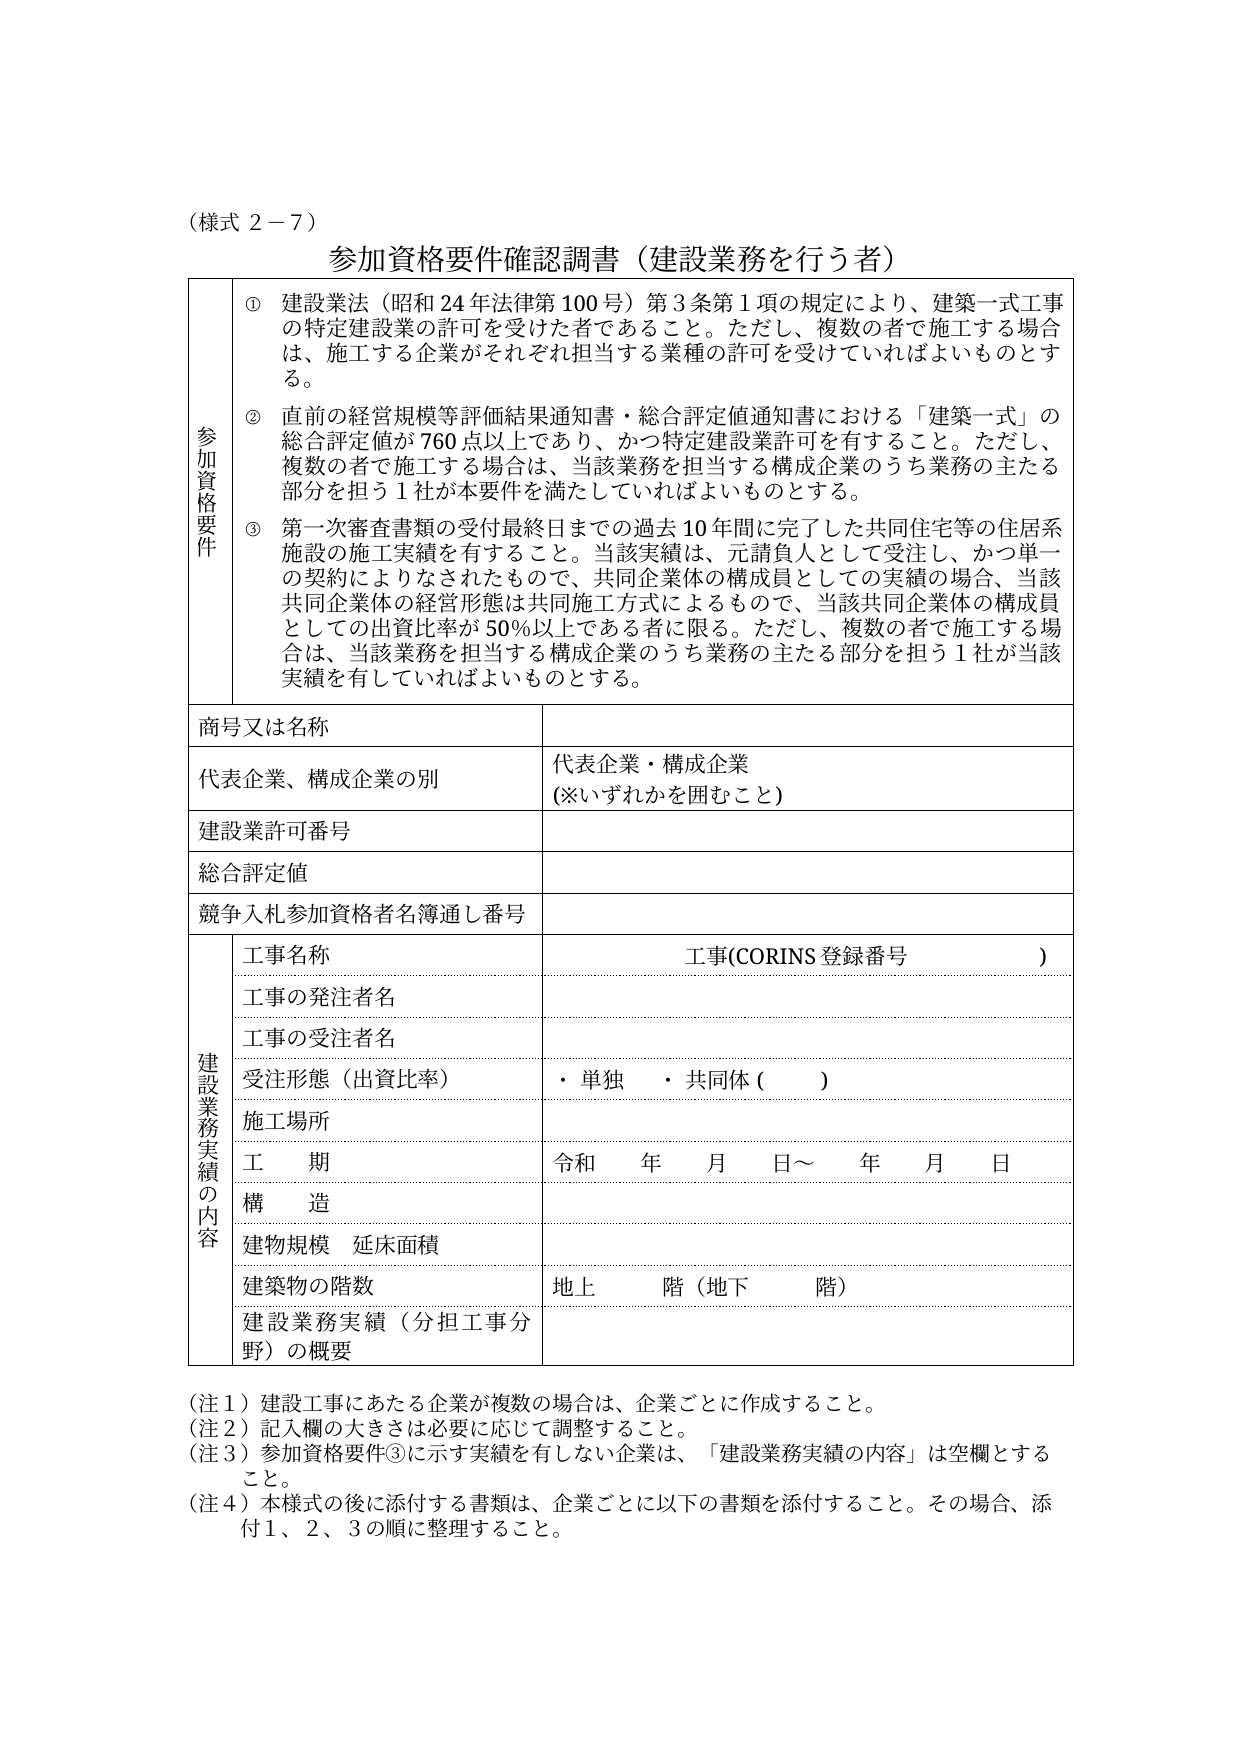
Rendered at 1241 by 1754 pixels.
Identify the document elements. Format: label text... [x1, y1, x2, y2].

text 参加資格要件確認調書（建設業務を行う者） [177, 237, 1063, 278]
table_cell 建築物の階数 [233, 1265, 542, 1306]
text （注３）参加資格要件③に示す実績を有しない企業は、「建設業務実績の内容」は空欄とすること。 [177, 1441, 1063, 1491]
table_cell [543, 1017, 1073, 1058]
table_cell [543, 894, 1073, 934]
table_cell 工事の受注者名 [233, 1017, 542, 1058]
table_cell 施工場所 [233, 1099, 542, 1141]
table_cell [543, 1223, 1073, 1265]
table_cell ・ 単独 ・ 共同体 ( ) [543, 1058, 1073, 1099]
table_cell 競争入札参加資格者名簿通し番号 [189, 894, 542, 934]
table_cell [543, 1182, 1073, 1223]
text （注１）建設工事にあたる企業が複数の場合は、企業ごとに作成すること。 [177, 1391, 1063, 1416]
table_cell [543, 852, 1073, 892]
table_cell 地上 階（地下 階） [543, 1265, 1073, 1306]
table_header 参加資格要件 [189, 279, 232, 704]
table_cell 工事名称 [233, 935, 542, 975]
table_cell 構 造 [233, 1182, 542, 1223]
table_cell 受注形態（出資比率） [233, 1058, 542, 1099]
table_cell 工事の発注者名 [233, 975, 542, 1017]
text （注４）本様式の後に添付する書類は、企業ごとに以下の書類を添付すること。その場合、添付１、２、３の順に整理すること。 [177, 1491, 1063, 1541]
table_cell 代表企業、構成企業の別 [189, 747, 542, 810]
table_cell 商号又は名称 [189, 705, 542, 746]
table_cell 建設業許可番号 [189, 811, 542, 851]
text （注２）記入欄の大きさは必要に応じて調整すること。 [177, 1416, 1063, 1441]
table_cell 工 期 [233, 1141, 542, 1182]
table_cell 建設業務実績（分担工事分野）の概要 [233, 1306, 542, 1365]
table_cell 建設業務実績の内容 [189, 935, 232, 1365]
table_cell 総合評定値 [189, 852, 542, 892]
text （様式 ２－７） [177, 207, 1063, 237]
table_cell 代表企業・構成企業 (※いずれかを囲むこと) [543, 747, 1073, 810]
table_cell [543, 975, 1073, 1017]
table_cell [543, 811, 1073, 851]
table_cell 令和 年 月 日～ 年 月 日 [543, 1141, 1073, 1182]
table_cell [543, 705, 1073, 746]
table_cell 工事(CORINS登録番号 ) [543, 935, 1073, 975]
table_cell 建物規模 延床面積 [233, 1223, 542, 1265]
table_cell [543, 1306, 1073, 1365]
table_header 建設業法（昭和24年法律第100号）第３条第１項の規定により、建築一式工事の特定建設業の許可を受けた者であること。ただし、複数の者で施工する場合は、施工する企業がそれぞれ担当する業種の許可を受けていればよいものとする。 直前の経営規模等評価結果通知書・総合評定値通知書における「建築一式」の総合評定値が760点以上であり、かつ特定建設業許可を有すること。ただし、複数の者で施工する場合は、当該業務を担当する構成企業のうち業務の主たる部分を担う１社が本要件を満たしていればよいものとする。 第一次審査書類の受付最終日までの過去10年間に完了した共同住宅等の住居系施設の施工実績を有すること。当該実績は、元請負人として受注し、かつ単一の契約によりなされたもので、共同企業体の構成員としての実績の場合、当該共同企業体の経営形態は共同施工方式によるもので、当該共同企業体の構成員としての出資比率が50％以上である者に限る。ただし、複数の者で施工する場合は、当該業務を担当する構成企業のうち業務の主たる部分を担う１社が当該実績を有していればよいものとする。 [233, 279, 1073, 704]
table_cell [543, 1099, 1073, 1141]
